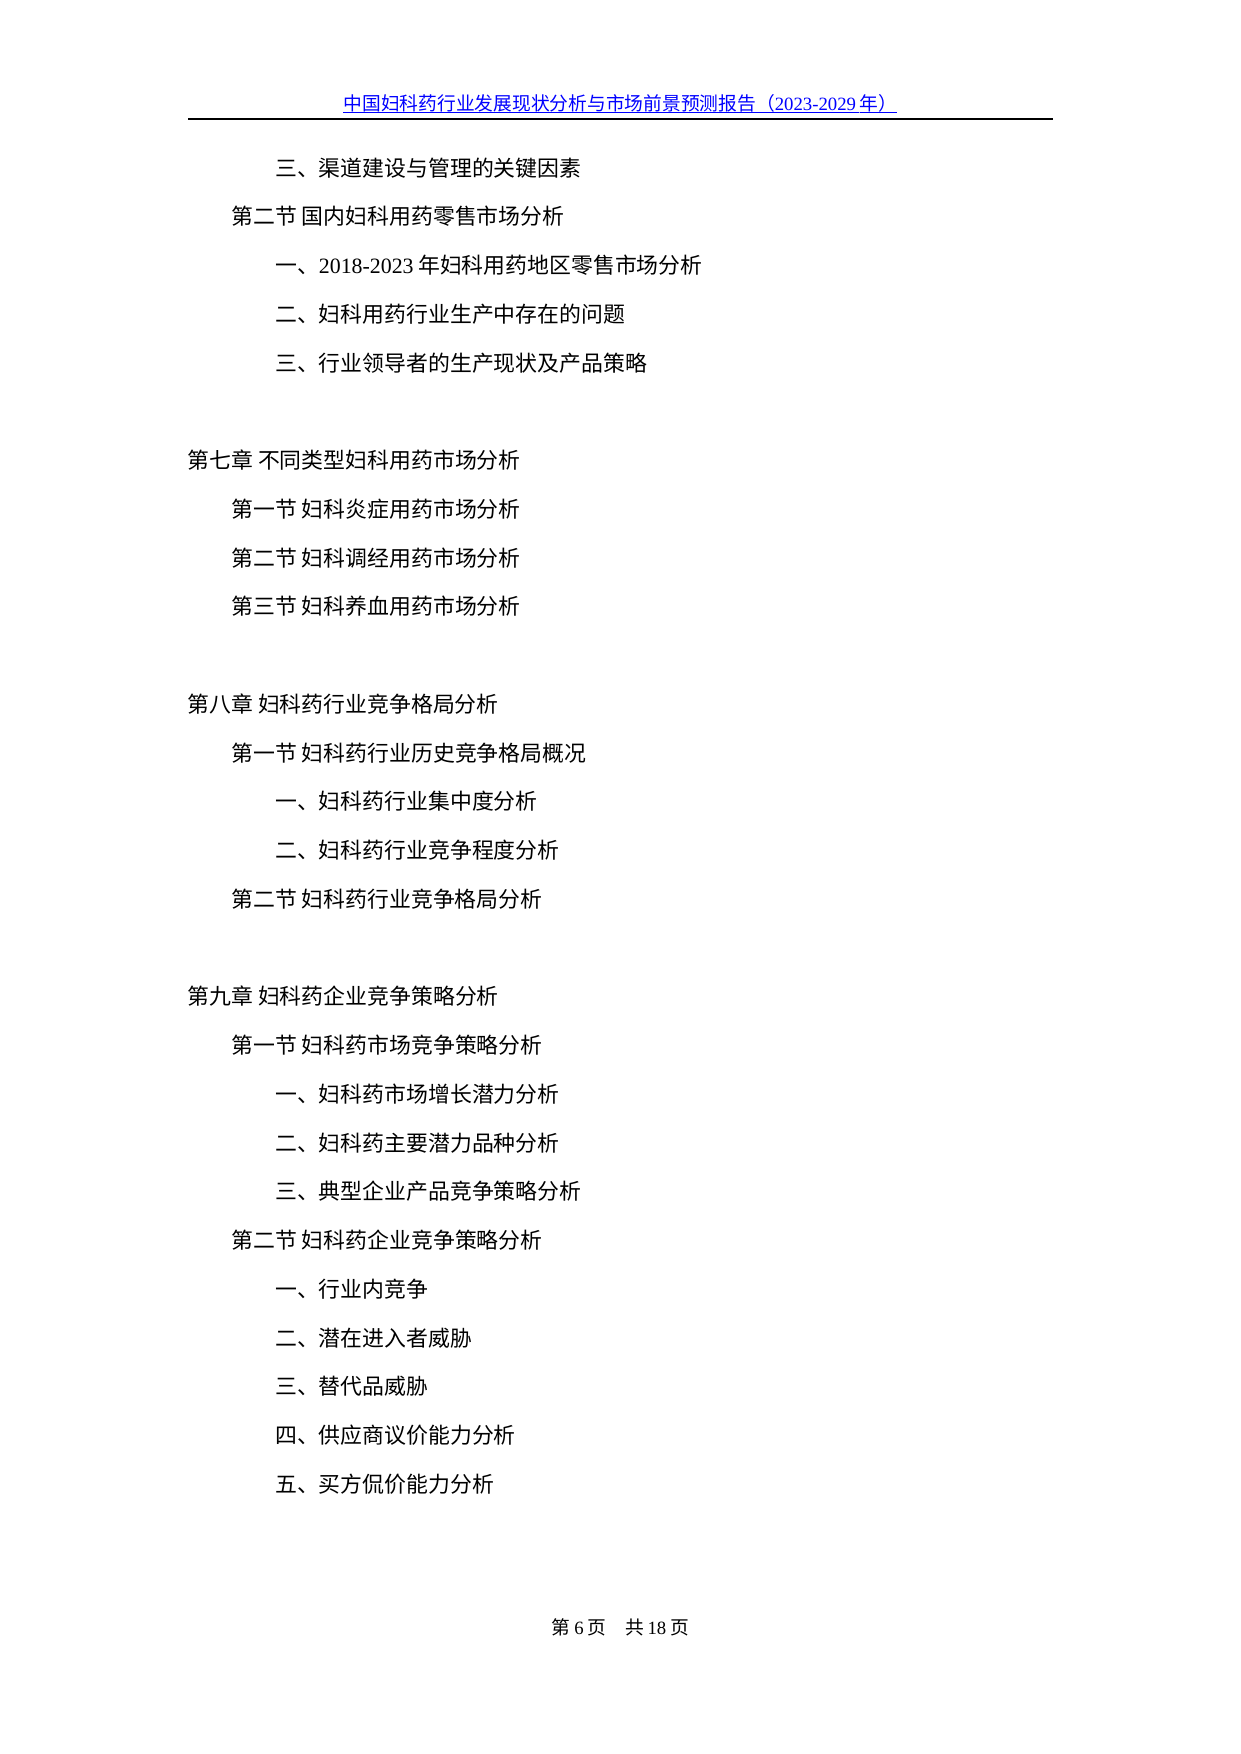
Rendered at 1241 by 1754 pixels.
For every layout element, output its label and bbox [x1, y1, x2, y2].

text [187, 150, 1053, 1499]
